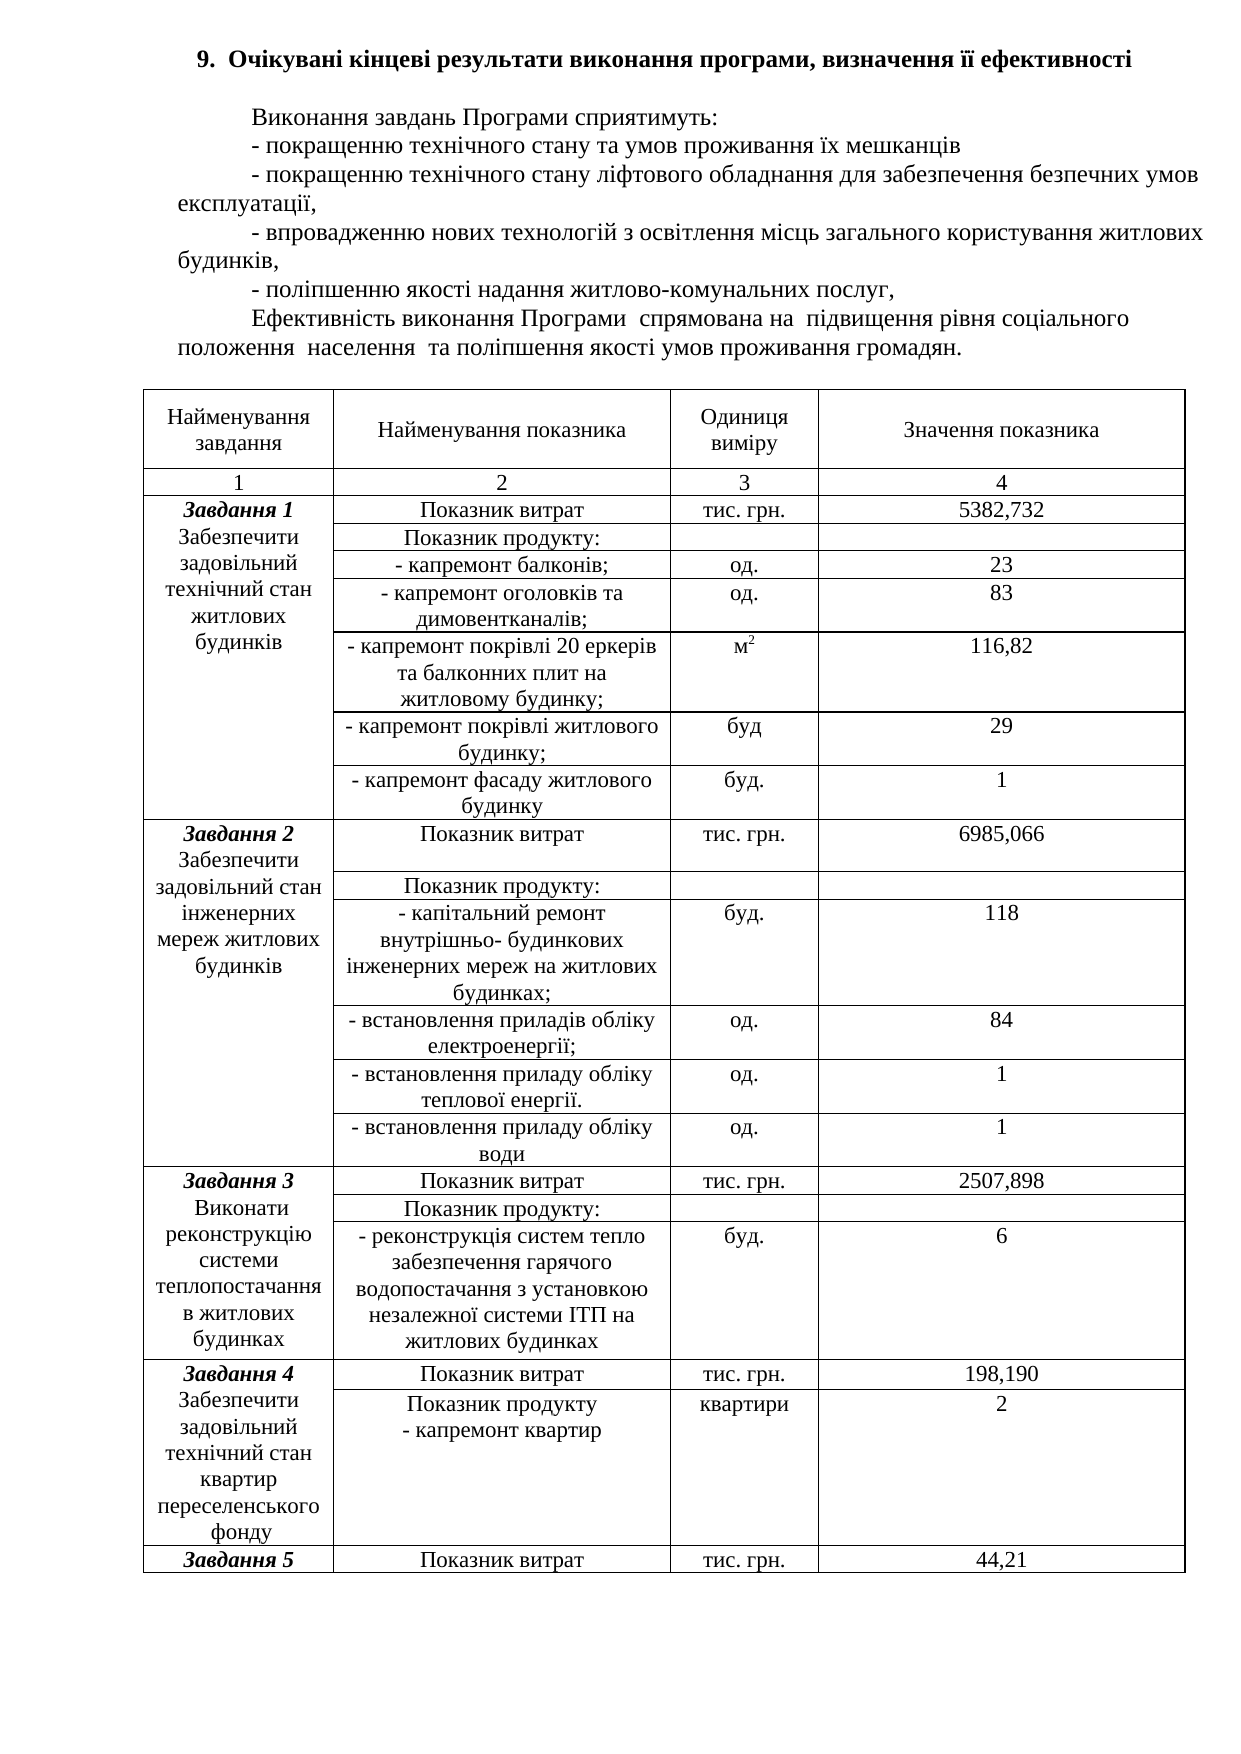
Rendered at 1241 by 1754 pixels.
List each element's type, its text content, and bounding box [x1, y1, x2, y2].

table_cell тис. грн. [671, 820, 818, 871]
table_cell од. [671, 1114, 818, 1166]
table_header Значення показника [819, 390, 1184, 468]
table_cell [671, 524, 818, 550]
table_cell - реконструкція систем тепло забезпечення гарячого водопостачання з установкою незалежної системи ІТП на житлових будинках [334, 1222, 670, 1359]
text Ефективність виконання Програми спрямована на підвищення рівня соціального положення населення та поліпшення якості умов проживання громадян. [177, 303, 1211, 361]
table_cell 83 [819, 579, 1184, 631]
table_cell Показник витрат [334, 1360, 670, 1388]
text - поліпшенню якості надання житлово-комунальних послуг, [177, 274, 1211, 303]
table_cell [819, 872, 1184, 898]
table_cell буд. [671, 1222, 818, 1359]
table_cell 116,82 [819, 633, 1184, 711]
table_cell 29 [819, 713, 1184, 765]
table_cell 1 [819, 1114, 1184, 1166]
table_cell - капремонт балконів; [334, 551, 670, 578]
table_cell 2 [819, 1390, 1184, 1544]
table_cell квартири [671, 1390, 818, 1544]
table_cell Показник продукту: [334, 872, 670, 898]
table_cell од. [671, 1060, 818, 1112]
table_cell 1 [819, 766, 1184, 819]
text - покращенню технічного стану ліфтового обладнання для забезпечення безпечних умов експлуатації, [177, 159, 1211, 217]
text - впровадженню нових технологій з освітлення місць загального користування житлових будинків, [177, 217, 1211, 274]
table_cell 6985,066 [819, 820, 1184, 871]
table_cell Завдання 3 Виконати реконструкцію системи теплопостачання в житлових будинках [144, 1167, 333, 1359]
text 9. Очікувані кінцеві результати виконання програми, визначення її ефективності [177, 44, 1152, 73]
table_cell - встановлення приладів обліку електроенергії; [334, 1006, 670, 1059]
table_cell [671, 1195, 818, 1221]
table_cell [671, 872, 818, 898]
table_cell 198,190 [819, 1360, 1184, 1388]
table_cell Завдання 2 Забезпечити задовільний стан інженерних мереж житлових будинків [144, 820, 333, 1166]
table_cell 6 [819, 1222, 1184, 1359]
table_cell 2507,898 [819, 1167, 1184, 1193]
table_header Одиниця виміру [671, 390, 818, 468]
table_cell Показник продукту: [334, 1195, 670, 1221]
table_cell - капремонт покрівлі житлового будинку; [334, 713, 670, 765]
table_cell буд [671, 713, 818, 765]
table_cell 5382,732 [819, 496, 1184, 523]
table_cell - капремонт фасаду житлового будинку [334, 766, 670, 819]
table_cell тис. грн. [671, 1167, 818, 1193]
table_cell - встановлення приладу обліку теплової енергії. [334, 1060, 670, 1112]
table_cell од. [671, 579, 818, 631]
table_cell Показник витрат [334, 820, 670, 871]
table_cell Показник витрат [334, 1167, 670, 1193]
table_cell [819, 1195, 1184, 1221]
table_cell 3 [671, 469, 818, 495]
table_cell м2 [671, 633, 818, 711]
table_cell 118 [819, 900, 1184, 1005]
table_cell 1 [819, 1060, 1184, 1112]
table_cell Показник продукту - капремонт квартир [334, 1390, 670, 1544]
table_cell - капремонт оголовків та димовентканалів; [334, 579, 670, 631]
table_cell Показник продукту: [334, 524, 670, 550]
table_cell 2 [334, 469, 670, 495]
table_cell од. [671, 1006, 818, 1059]
table_cell буд. [671, 900, 818, 1005]
table_cell Завдання 1 Забезпечити задовільний технічний стан житлових будинків [144, 496, 333, 819]
table_cell [819, 524, 1184, 550]
text - покращенню технічного стану та умов проживання їх мешканців [177, 131, 1211, 159]
table_cell Показник витрат [334, 496, 670, 523]
table_cell 84 [819, 1006, 1184, 1059]
table_cell - капітальний ремонт внутрішньо- будинкових інженерних мереж на житлових будинках; [334, 900, 670, 1005]
table_cell 1 [144, 469, 333, 495]
table_cell тис. грн. [671, 1360, 818, 1388]
table_header Найменування завдання [144, 390, 333, 468]
table_cell тис. грн. [671, 496, 818, 523]
table_cell Показник витрат [334, 1546, 670, 1572]
table_header Найменування показника [334, 390, 670, 468]
table_cell - встановлення приладу обліку води [334, 1114, 670, 1166]
text Виконання завдань Програми сприятимуть: [177, 102, 1211, 131]
table_cell тис. грн. [671, 1546, 818, 1572]
table_cell - капремонт покрівлі 20 еркерів та балконних плит на житловому будинку; [334, 633, 670, 711]
table_cell од. [671, 551, 818, 578]
table_cell 4 [819, 469, 1184, 495]
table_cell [144, 1546, 333, 1572]
table_cell 44,21 [819, 1546, 1184, 1572]
table_cell буд. [671, 766, 818, 819]
table_cell 23 [819, 551, 1184, 578]
table_cell Завдання 4 Забезпечити задовільний технічний стан квартир переселенського фонду [144, 1360, 333, 1544]
